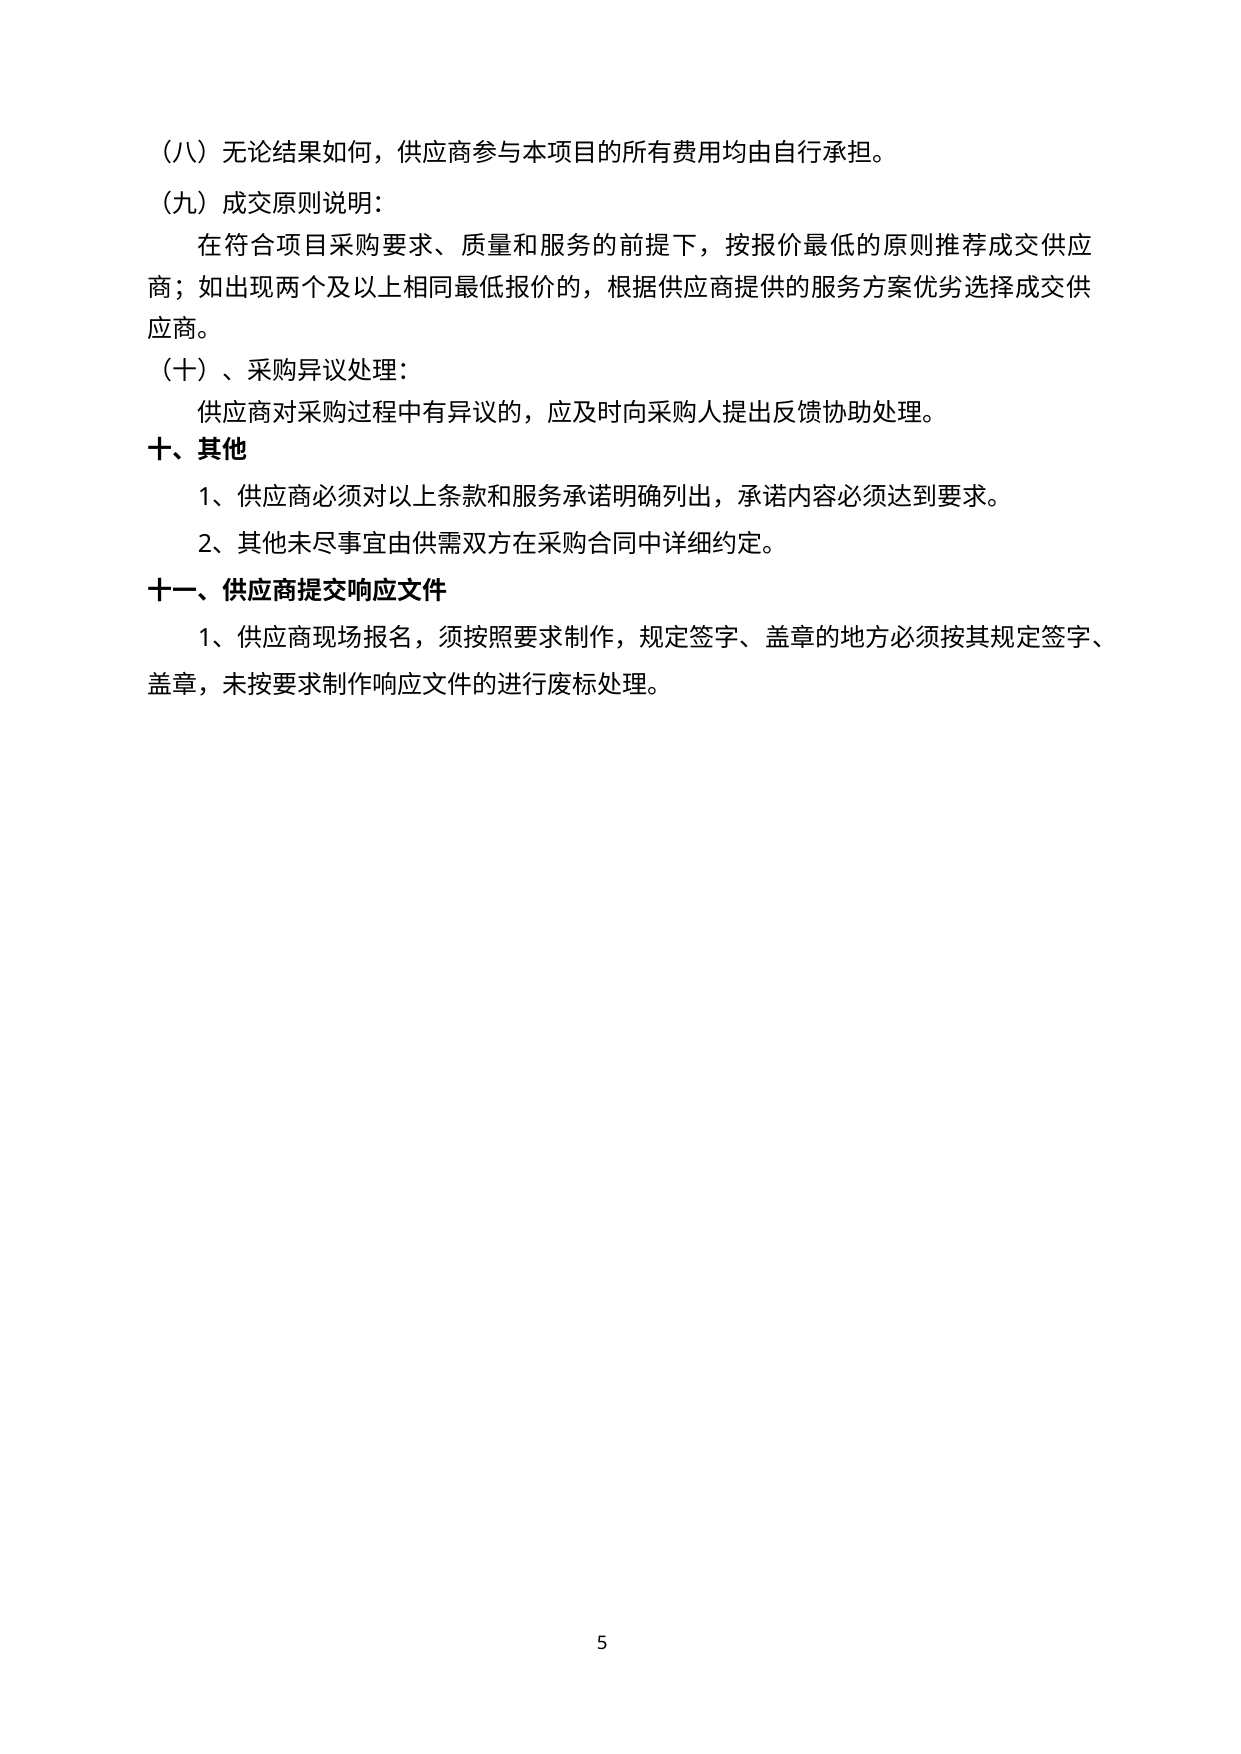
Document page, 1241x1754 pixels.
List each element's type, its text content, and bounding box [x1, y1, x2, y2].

text 2、其他未尽事宜由供需双方在采购合同中详细约定。 [148, 523, 1092, 560]
text （九）成交原则说明： [148, 179, 1092, 221]
text 供应商对采购过程中有异议的，应及时向采购人提出反馈协助处理。 [148, 388, 1092, 429]
text 1、供应商必须对以上条款和服务承诺明确列出，承诺内容必须达到要求。 [148, 476, 1092, 513]
text （八）无论结果如何，供应商参与本项目的所有费用均由自行承担。 [148, 132, 1092, 168]
text 1、供应商现场报名，须按照要求制作，规定签字、盖章的地方必须按其规定签字、盖章，未按要求制作响应文件的进行废标处理。 [148, 618, 1092, 701]
text 在符合项目采购要求、质量和服务的前提下，按报价最低的原则推荐成交供应商；如出现两个及以上相同最低报价的，根据供应商提供的服务方案优劣选择成交供应商。 [148, 221, 1092, 346]
subtitle 十、其他 [148, 429, 1092, 466]
text 十一、供应商提交响应文件 [148, 571, 1092, 607]
text （十）、采购异议处理： [148, 346, 1092, 388]
